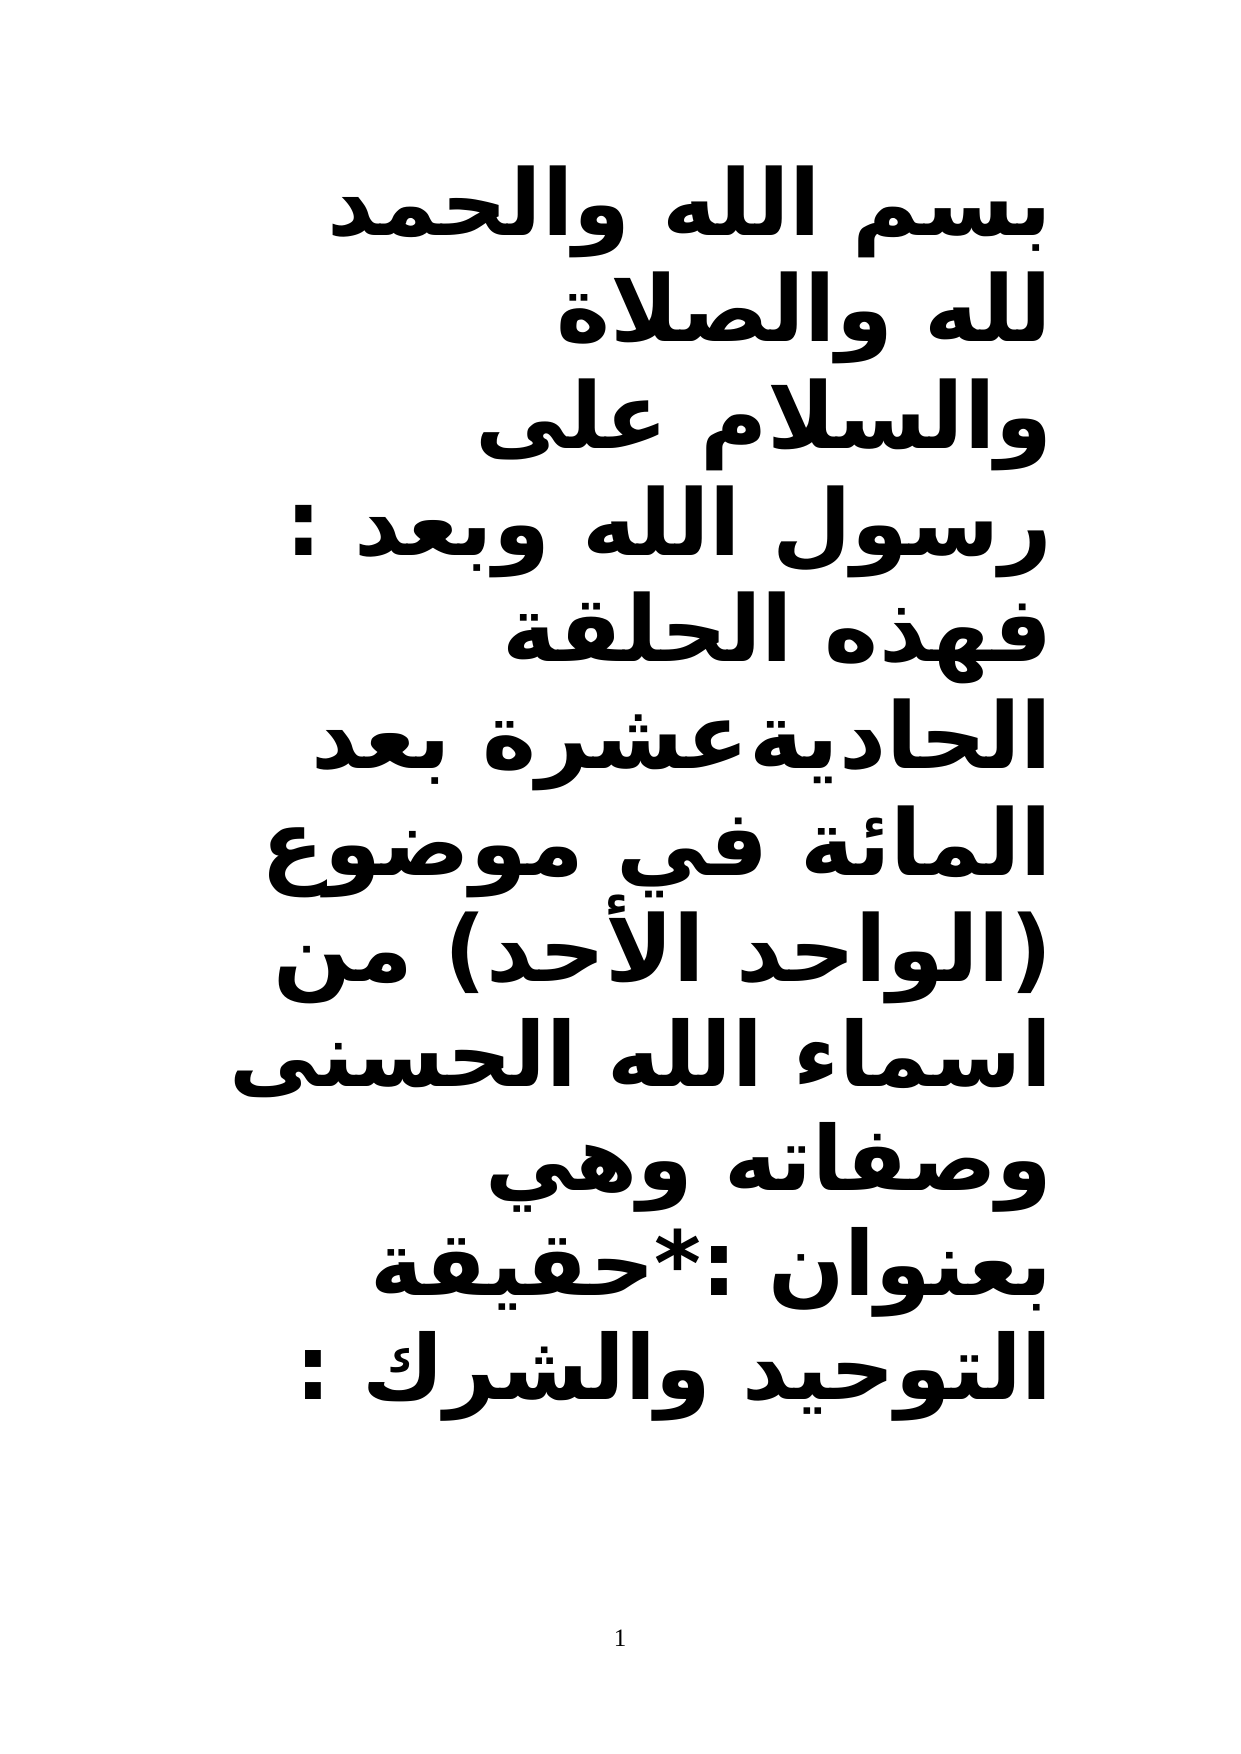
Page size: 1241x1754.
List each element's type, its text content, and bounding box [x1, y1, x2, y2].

text بسم الله والحمد لله والصلاة والسلام على رسول الله وبعد : [187, 150, 1053, 577]
text فهذه الحلقة الحاديةعشرة بعد المائة في موضوع (الواحد الأحد) من اسماء الله الحسنى وصفاته وهي بعنوان :*حقيقة التوحيد والشرك : [187, 577, 1053, 1420]
